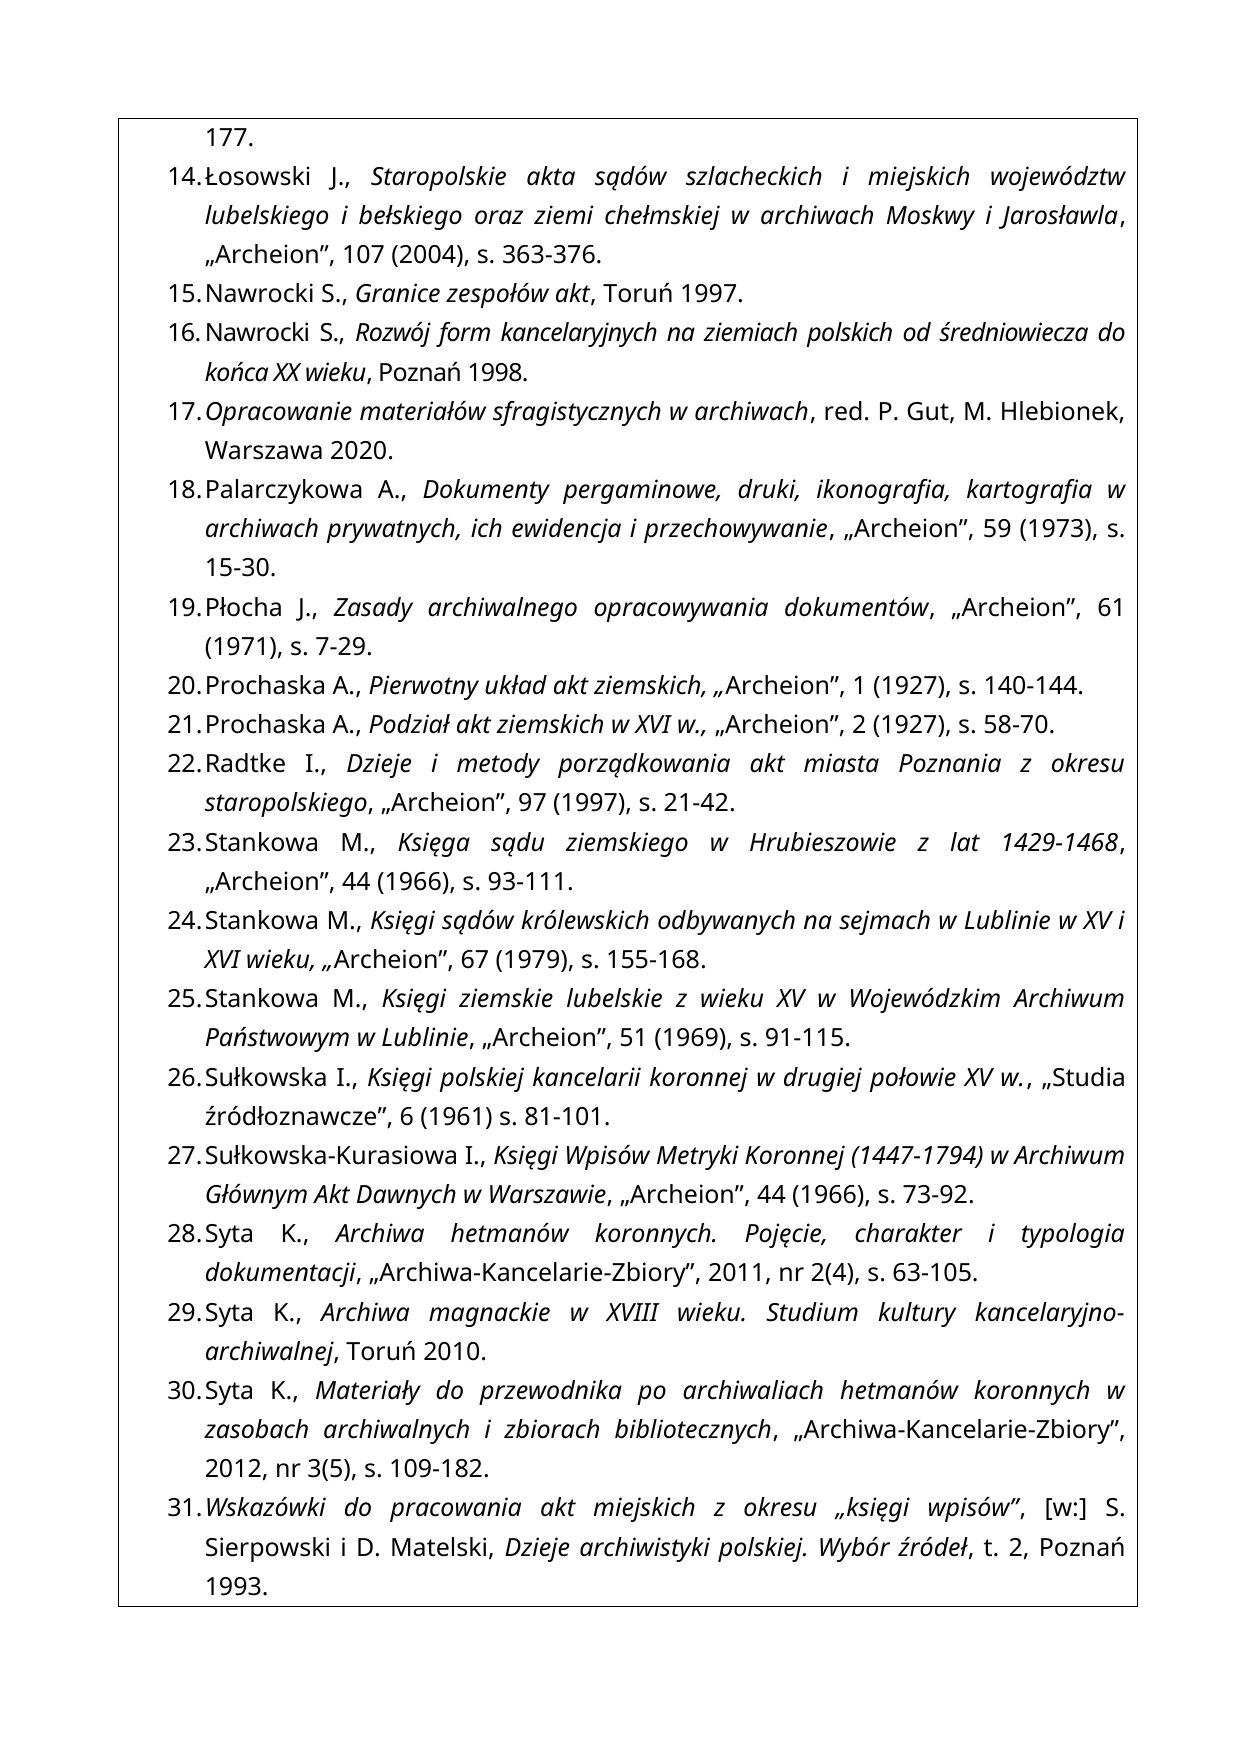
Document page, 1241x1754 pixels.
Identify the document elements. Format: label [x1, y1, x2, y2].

table_cell [119, 119, 1137, 1606]
